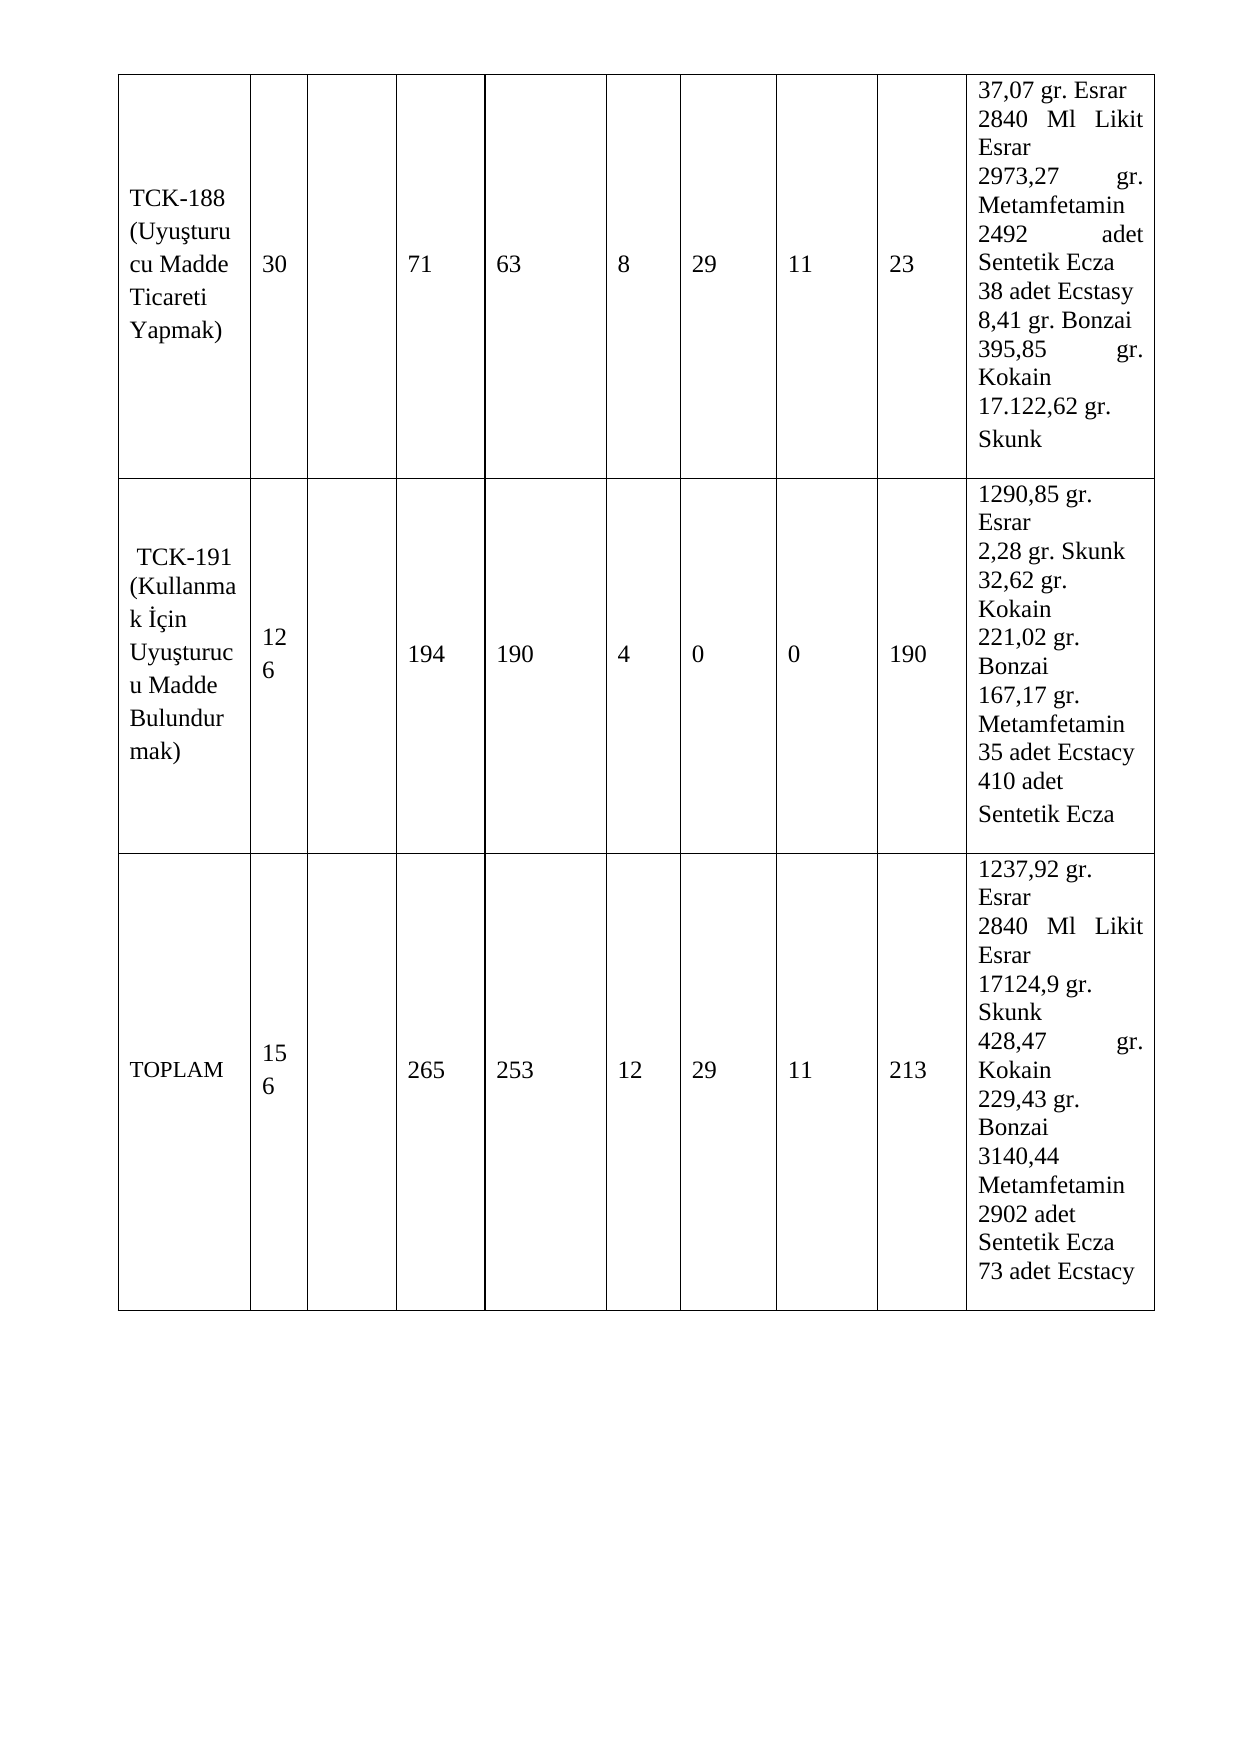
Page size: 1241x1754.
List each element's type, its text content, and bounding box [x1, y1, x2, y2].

table_cell [308, 75, 396, 478]
table_cell 156 [251, 854, 307, 1309]
table_cell 4 [607, 479, 680, 853]
table_cell 0 [681, 479, 776, 853]
table_cell 253 [486, 854, 606, 1309]
table_cell 30 [251, 75, 307, 478]
table_cell 0 [777, 479, 877, 853]
table_cell 8 [607, 75, 680, 478]
table_cell TCK-191 (Kullanmak İçin Uyuşturucu Madde Bulundurmak) [119, 479, 250, 853]
table_cell 126 [251, 479, 307, 853]
table_cell TCK-188 (Uyuşturucu Madde Ticareti Yapmak) [119, 75, 250, 478]
table_cell 194 [397, 479, 484, 853]
table_cell 12 [607, 854, 680, 1309]
table_cell 11 [777, 854, 877, 1309]
table_cell 213 [878, 854, 966, 1309]
table_cell 1237,92 gr. Esrar 2840 Ml Likit Esrar 17124,9 gr. Skunk 428,47 gr. Kokain 229,43 gr. Bonzai 3140,44 Metamfetamin 2902 adet Sentetik Ecza 73 adet Ecstacy [967, 854, 1154, 1309]
table_cell 190 [486, 479, 606, 853]
table_cell 23 [878, 75, 966, 478]
table_cell TOPLAM [119, 854, 250, 1309]
table_cell 1290,85 gr. Esrar 2,28 gr. Skunk 32,62 gr. Kokain 221,02 gr. Bonzai 167,17 gr. Metamfetamin 35 adet Ecstacy 410 adet Sentetik Ecza [967, 479, 1154, 853]
table_cell 29 [681, 854, 776, 1309]
table_cell [308, 854, 396, 1309]
table_cell 37,07 gr. Esrar 2840 Ml Likit Esrar 2973,27 gr. Metamfetamin 2492 adet Sentetik Ecza 38 adet Ecstasy 8,41 gr. Bonzai 395,85 gr. Kokain 17.122,62 gr. Skunk [967, 75, 1154, 478]
table_cell 29 [681, 75, 776, 478]
table_cell 71 [397, 75, 484, 478]
table_cell 265 [397, 854, 484, 1309]
table_cell 63 [486, 75, 606, 478]
table_cell 11 [777, 75, 877, 478]
table_cell 190 [878, 479, 966, 853]
table_cell [308, 479, 396, 853]
